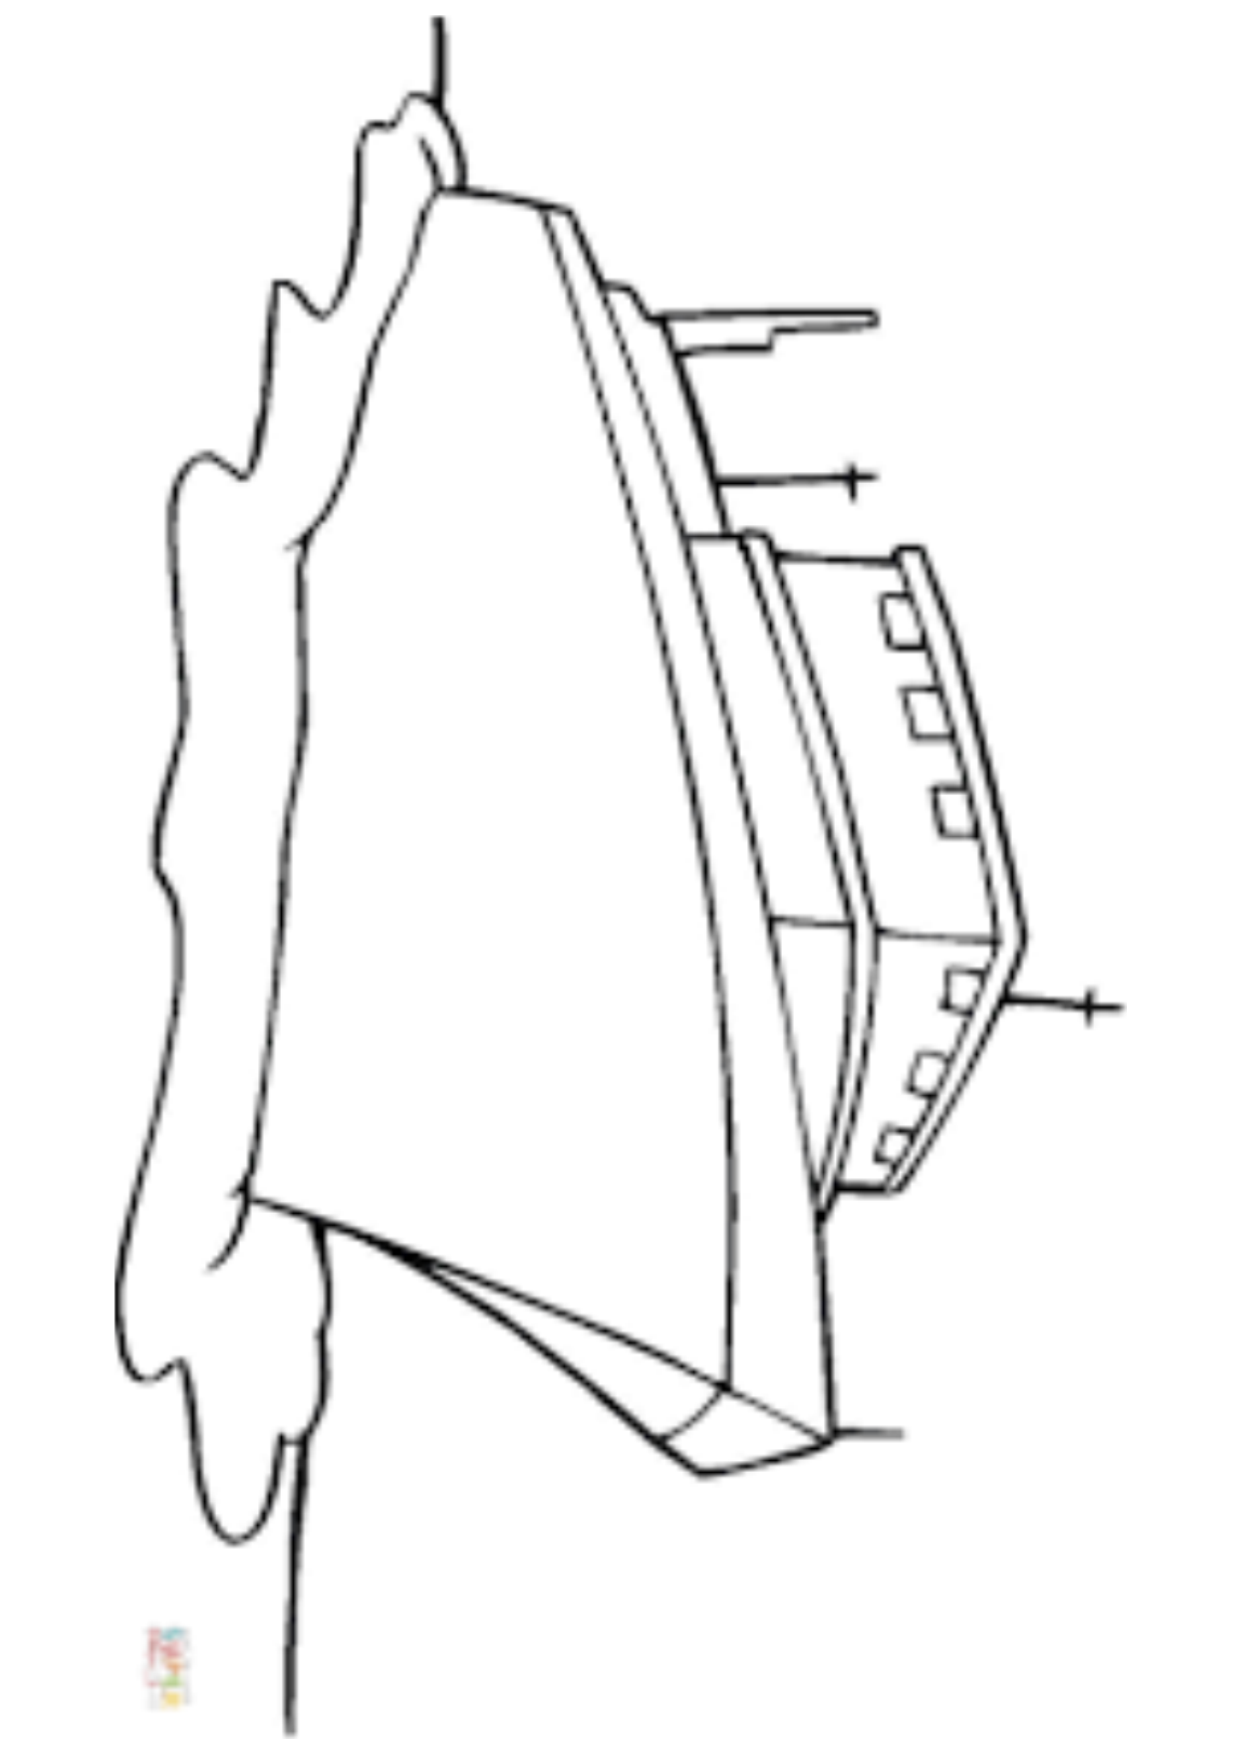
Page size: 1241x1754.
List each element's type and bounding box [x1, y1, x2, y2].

picture [116, 18, 1124, 1737]
